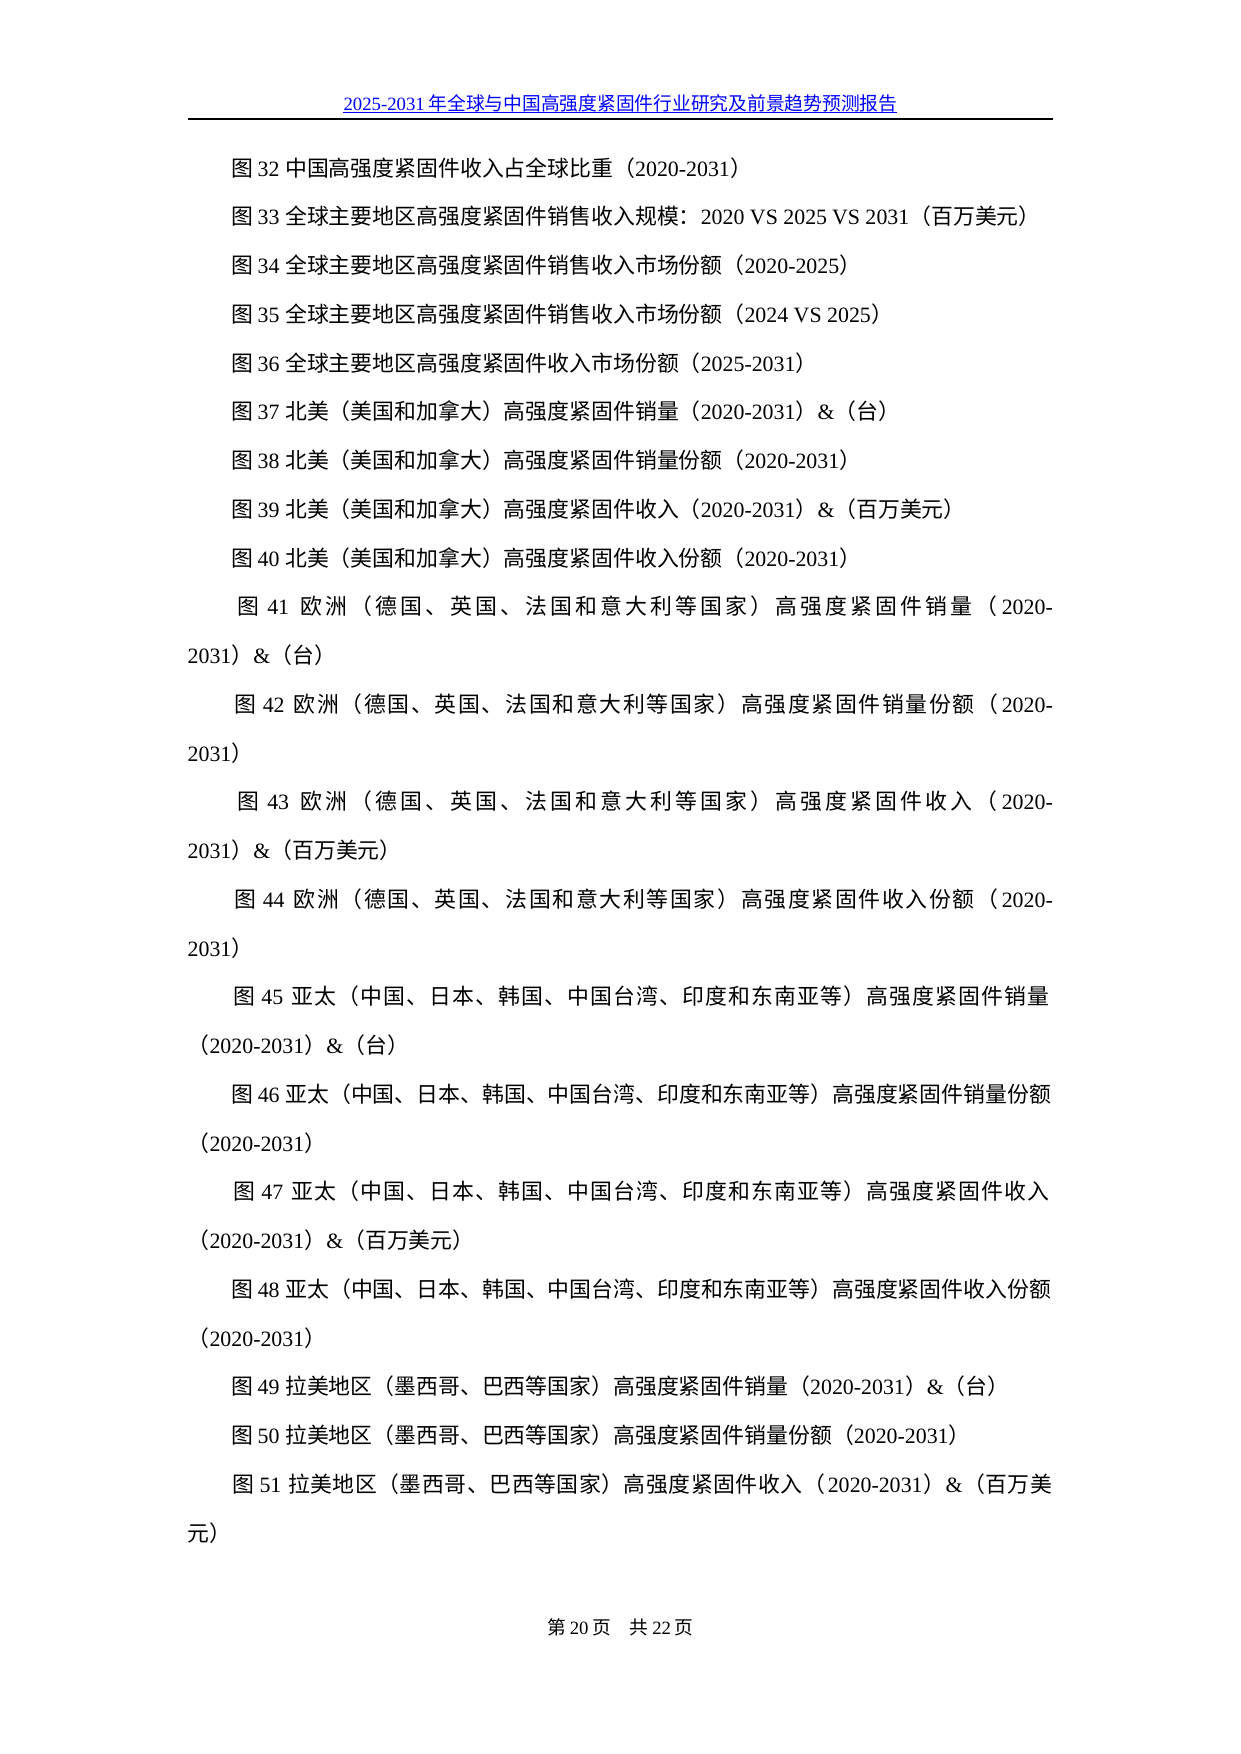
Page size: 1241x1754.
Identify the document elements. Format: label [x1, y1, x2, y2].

text [187, 150, 1053, 1548]
